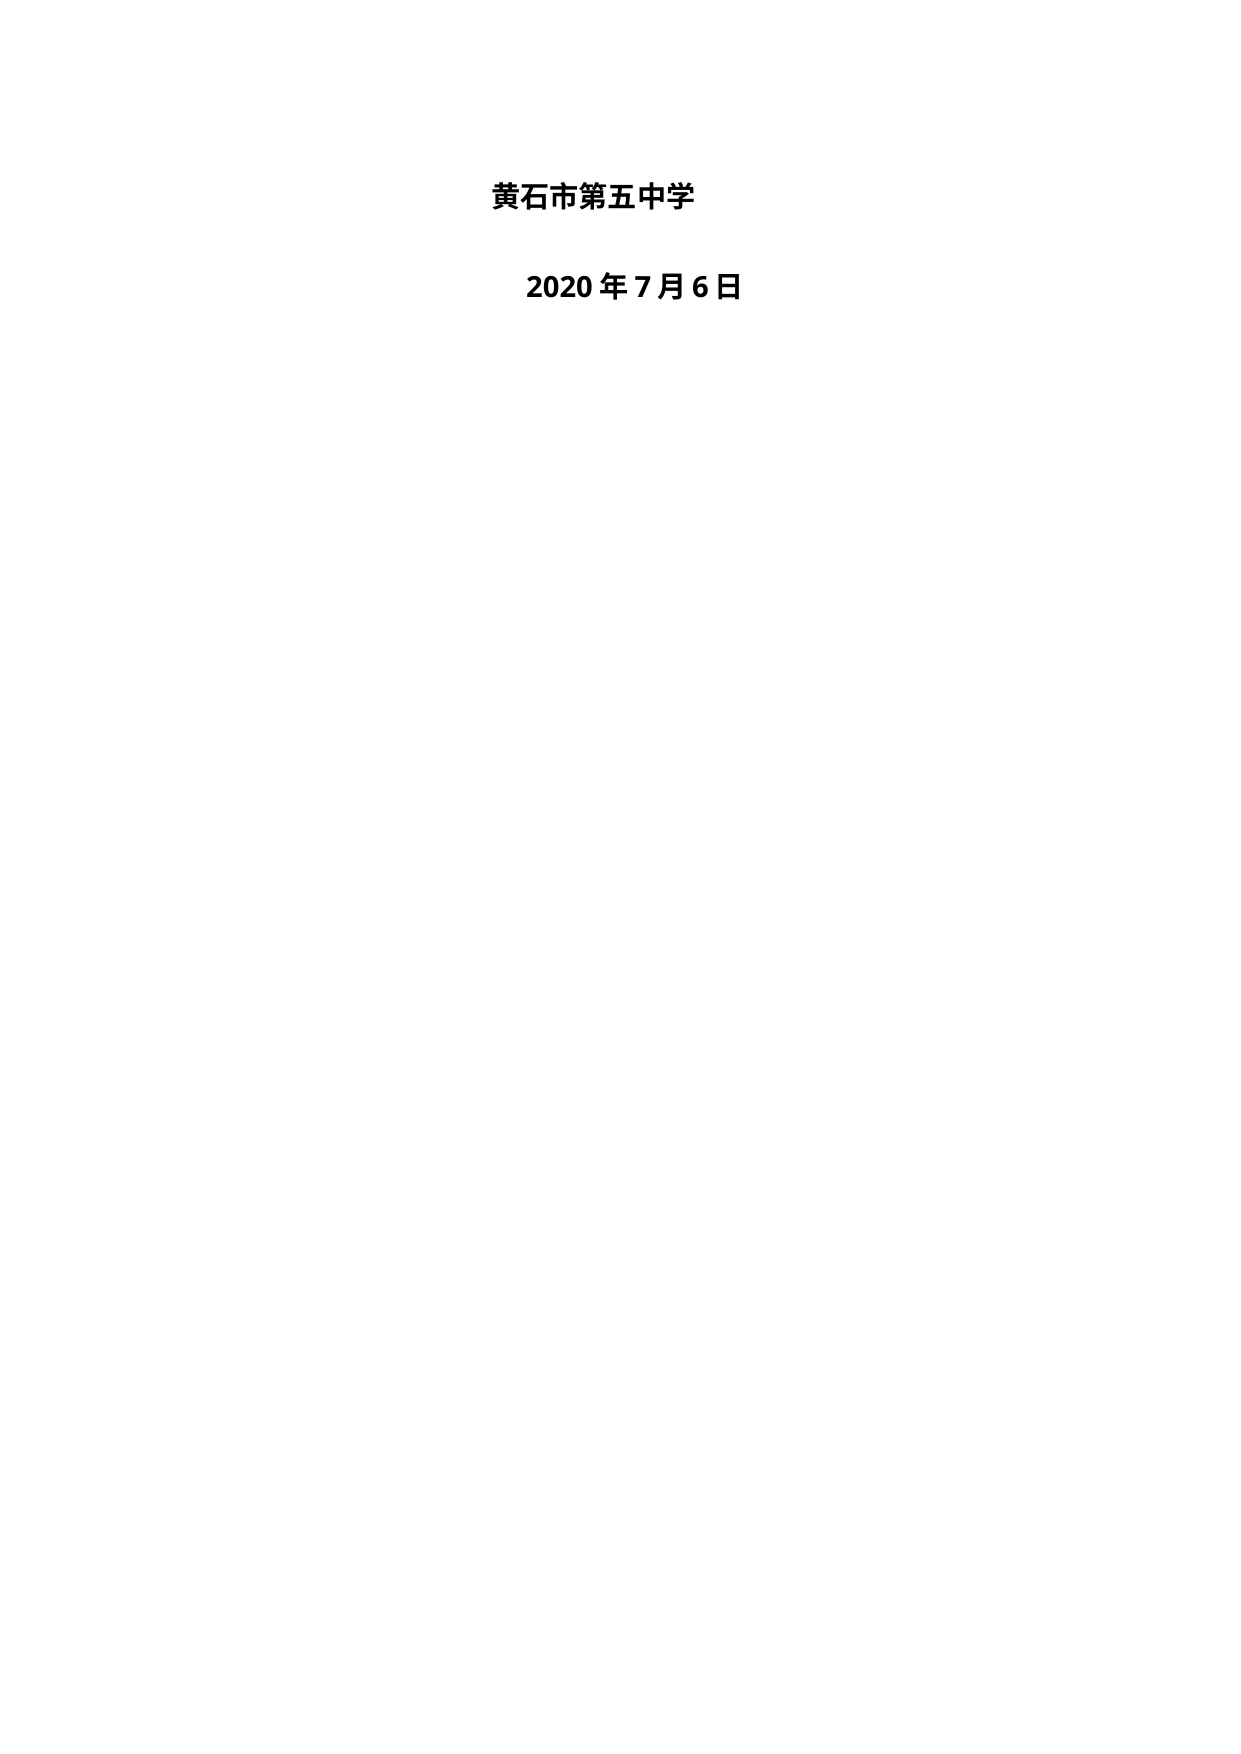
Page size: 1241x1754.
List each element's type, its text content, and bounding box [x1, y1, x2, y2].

text 黄石市第五中学 [187, 162, 1053, 227]
text 2020年7月6日 [187, 252, 1053, 317]
